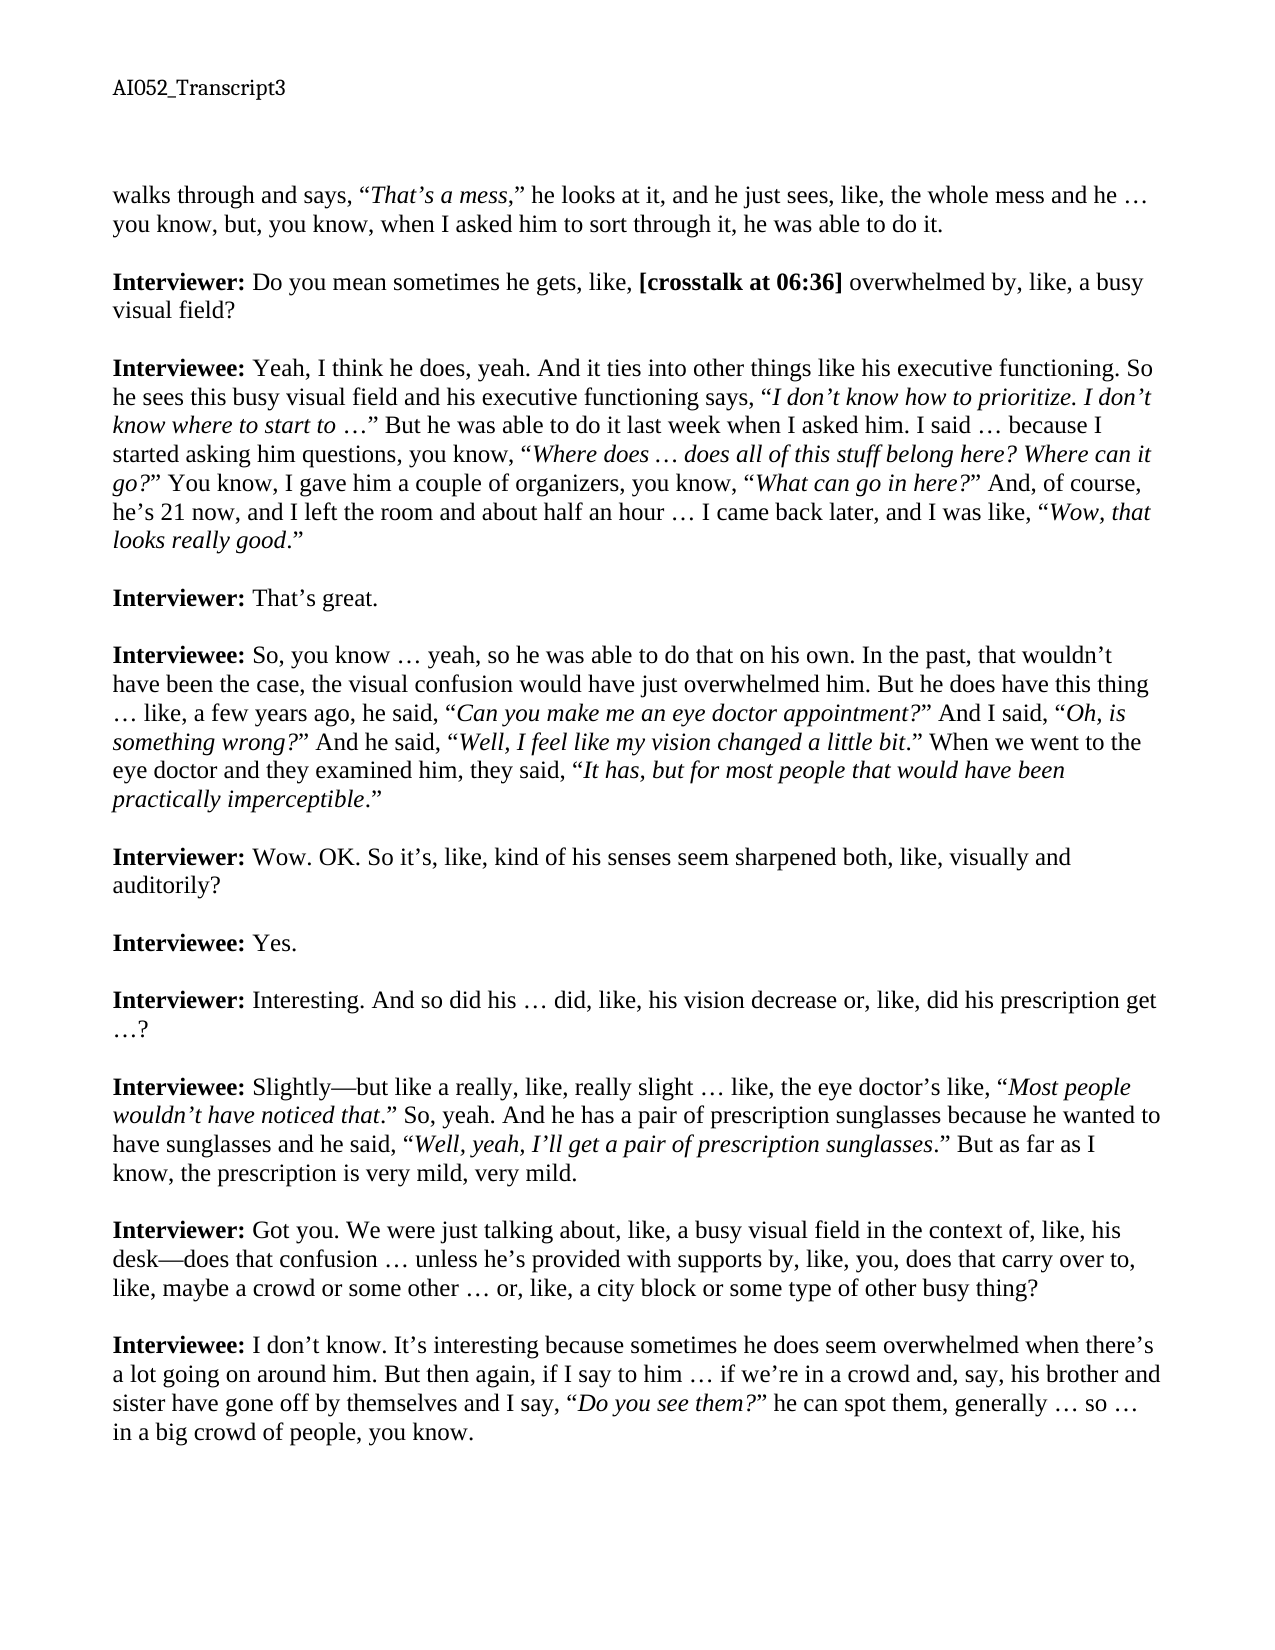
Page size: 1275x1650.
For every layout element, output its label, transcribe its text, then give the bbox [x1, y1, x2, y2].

text Interviewee: Slightly—but like a really, like, really slight … like, the eye doctor’s like, “Most people wouldn’t have noticed that.” So, yeah. And he has a pair of prescription sunglasses because he wanted to have sunglasses and he said, “Well, yeah, I’ll get a pair of prescription sunglasses.” But as far as I know, the prescription is very mild, very mild. [112, 1072, 1162, 1187]
text Interviewer: That’s great. [112, 583, 1162, 612]
text Interviewer: Interesting. And so did his … did, like, his vision decrease or, like, did his prescription get …? [112, 985, 1162, 1043]
text Interviewee: So, you know … yeah, so he was able to do that on his own. In the past, that wouldn’t have been the case, the visual confusion would have just overwhelmed him. But he does have this thing … like, a few years ago, he said, “Can you make me an eye doctor appointment?” And I said, “Oh, is something wrong?” And he said, “Well, I feel like my vision changed a little bit.” When we went to the eye doctor and they examined him, they said, “It has, but for most people that would have been practically imperceptible.” [112, 640, 1162, 813]
text Interviewee: Yes. [112, 928, 1162, 957]
text Interviewer: Got you. We were just talking about, like, a busy visual field in the context of, like, his desk—does that confusion … unless he’s provided with supports by, like, you, does that carry over to, like, maybe a crowd or some other … or, like, a city block or some type of other busy thing? [112, 1215, 1162, 1302]
text Interviewer: Wow. OK. So it’s, like, kind of his senses seem sharpened both, like, visually and auditorily? [112, 842, 1162, 899]
text Interviewer: Do you mean sometimes he gets, like, [crosstalk at 06:36] overwhelmed by, like, a busy visual field? [112, 267, 1162, 324]
text Interviewee: I don’t know. It’s interesting because sometimes he does seem overwhelmed when there’s a lot going on around him. But then again, if I say to him … if we’re in a crowd and, say, his brother and sister have gone off by themselves and I say, “Do you see them?” he can spot them, generally … so … in a big crowd of people, you know. [112, 1330, 1162, 1445]
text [112, 180, 1162, 238]
text Interviewee: Yeah, I think he does, yeah. And it ties into other things like his executive functioning. So he sees this busy visual field and his executive functioning says, “I don’t know how to prioritize. I don’t know where to start to …” But he was able to do it last week when I asked him. I said … because I started asking him questions, you know, “Where does … does all of this stuff belong here? Where can it go?” You know, I gave him a couple of organizers, you know, “What can go in here?” And, of course, he’s 21 now, and I left the room and about half an hour … I came back later, and I was like, “Wow, that looks really good.” [112, 353, 1162, 554]
